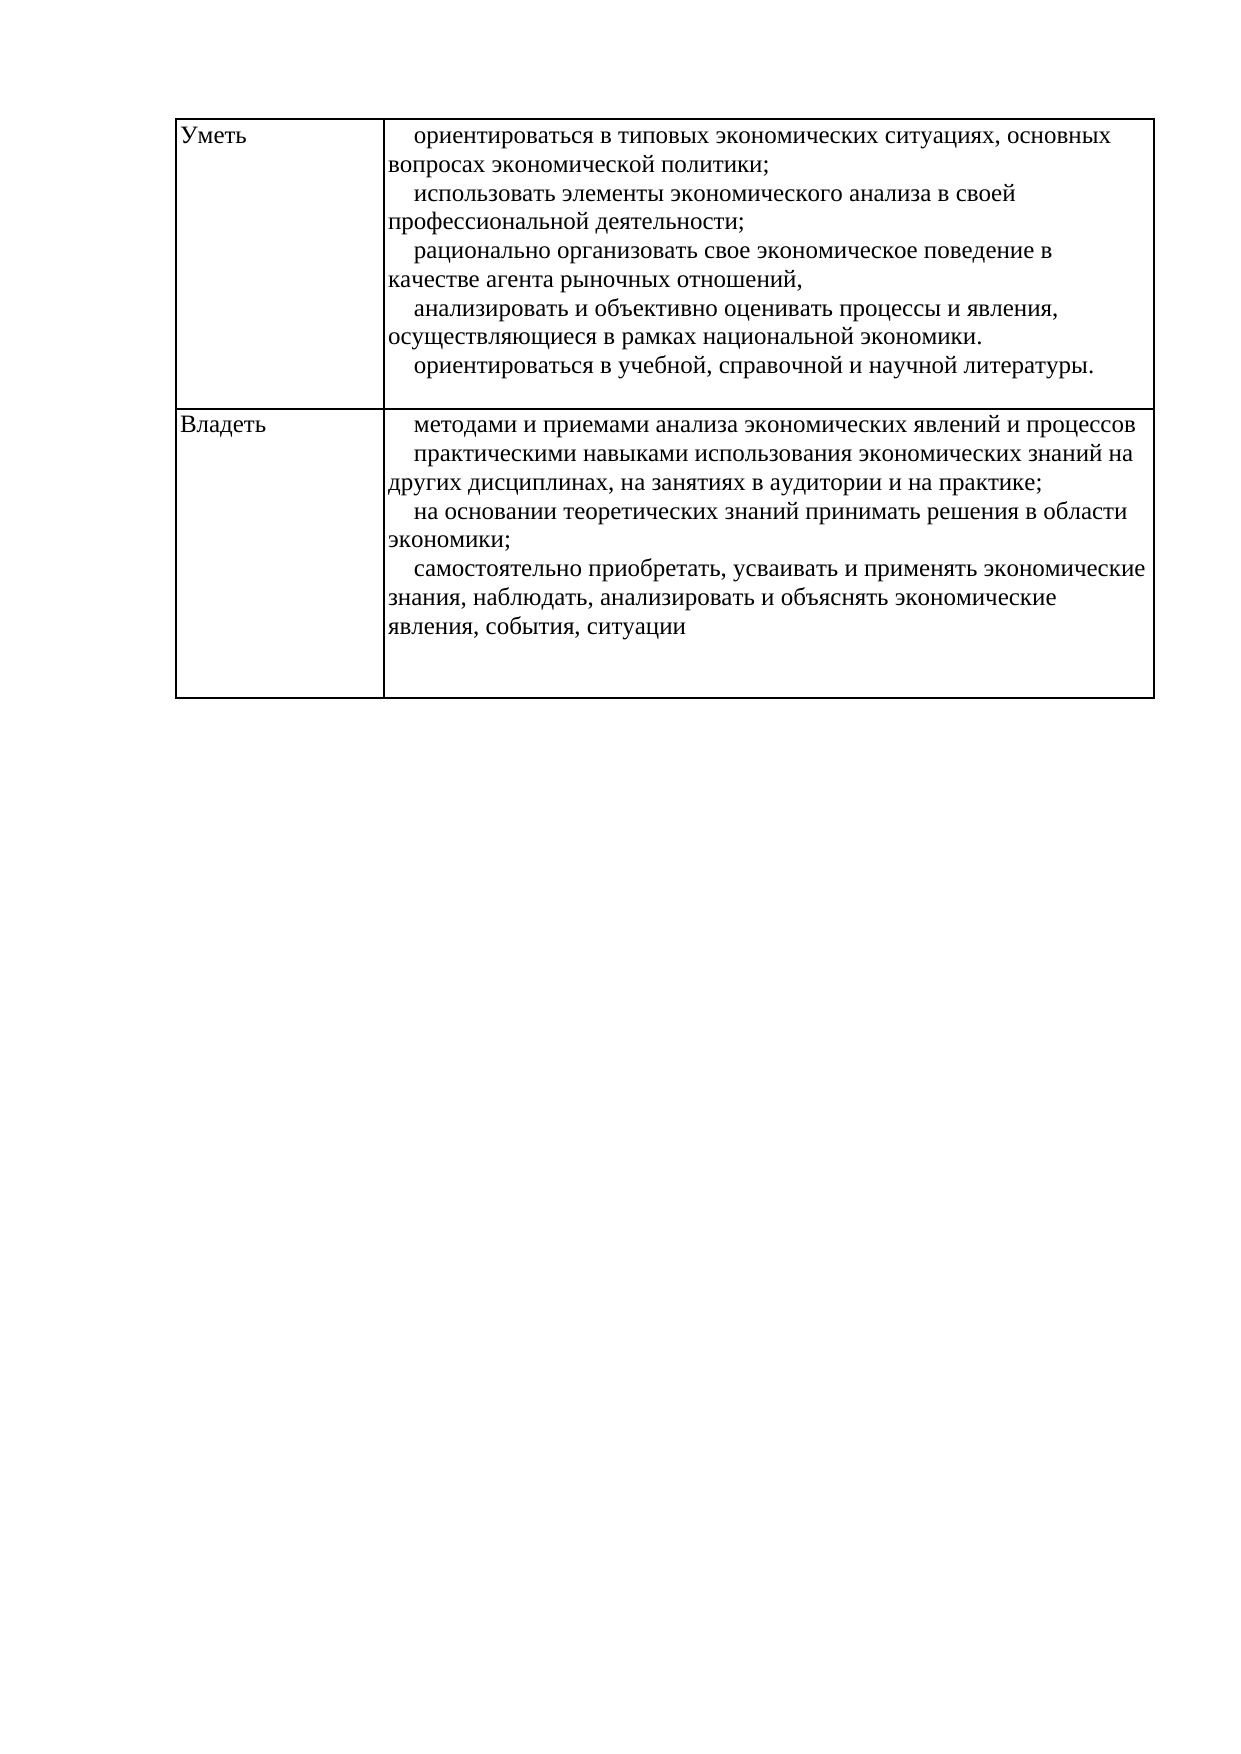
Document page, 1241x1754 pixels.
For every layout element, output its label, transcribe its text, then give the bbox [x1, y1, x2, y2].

table_cell  методами и приемами анализа экономических явлений и процессов  практическими навыками использования экономических знаний на других дисциплинах, на занятиях в аудитории и на практике;  на основании теоретических знаний принимать решения в области экономики;  самостоятельно приобретать, усваивать и применять экономические знания, наблюдать, анализировать и объяснять экономические явления, события, ситуации [385, 410, 1153, 697]
table_header  ориентироваться в типовых экономических ситуациях, основных вопросах экономической политики;  использовать элементы экономического анализа в своей профессиональной деятельности;  рационально организовать свое экономическое поведение в качестве агента рыночных отношений,  анализировать и объективно оценивать процессы и явления, осуществляющиеся в рамках национальной экономики.  ориентироваться в учебной, справочной и научной литературы. [385, 120, 1153, 407]
table_header Уметь [177, 120, 383, 407]
table_cell Владеть [177, 410, 383, 697]
